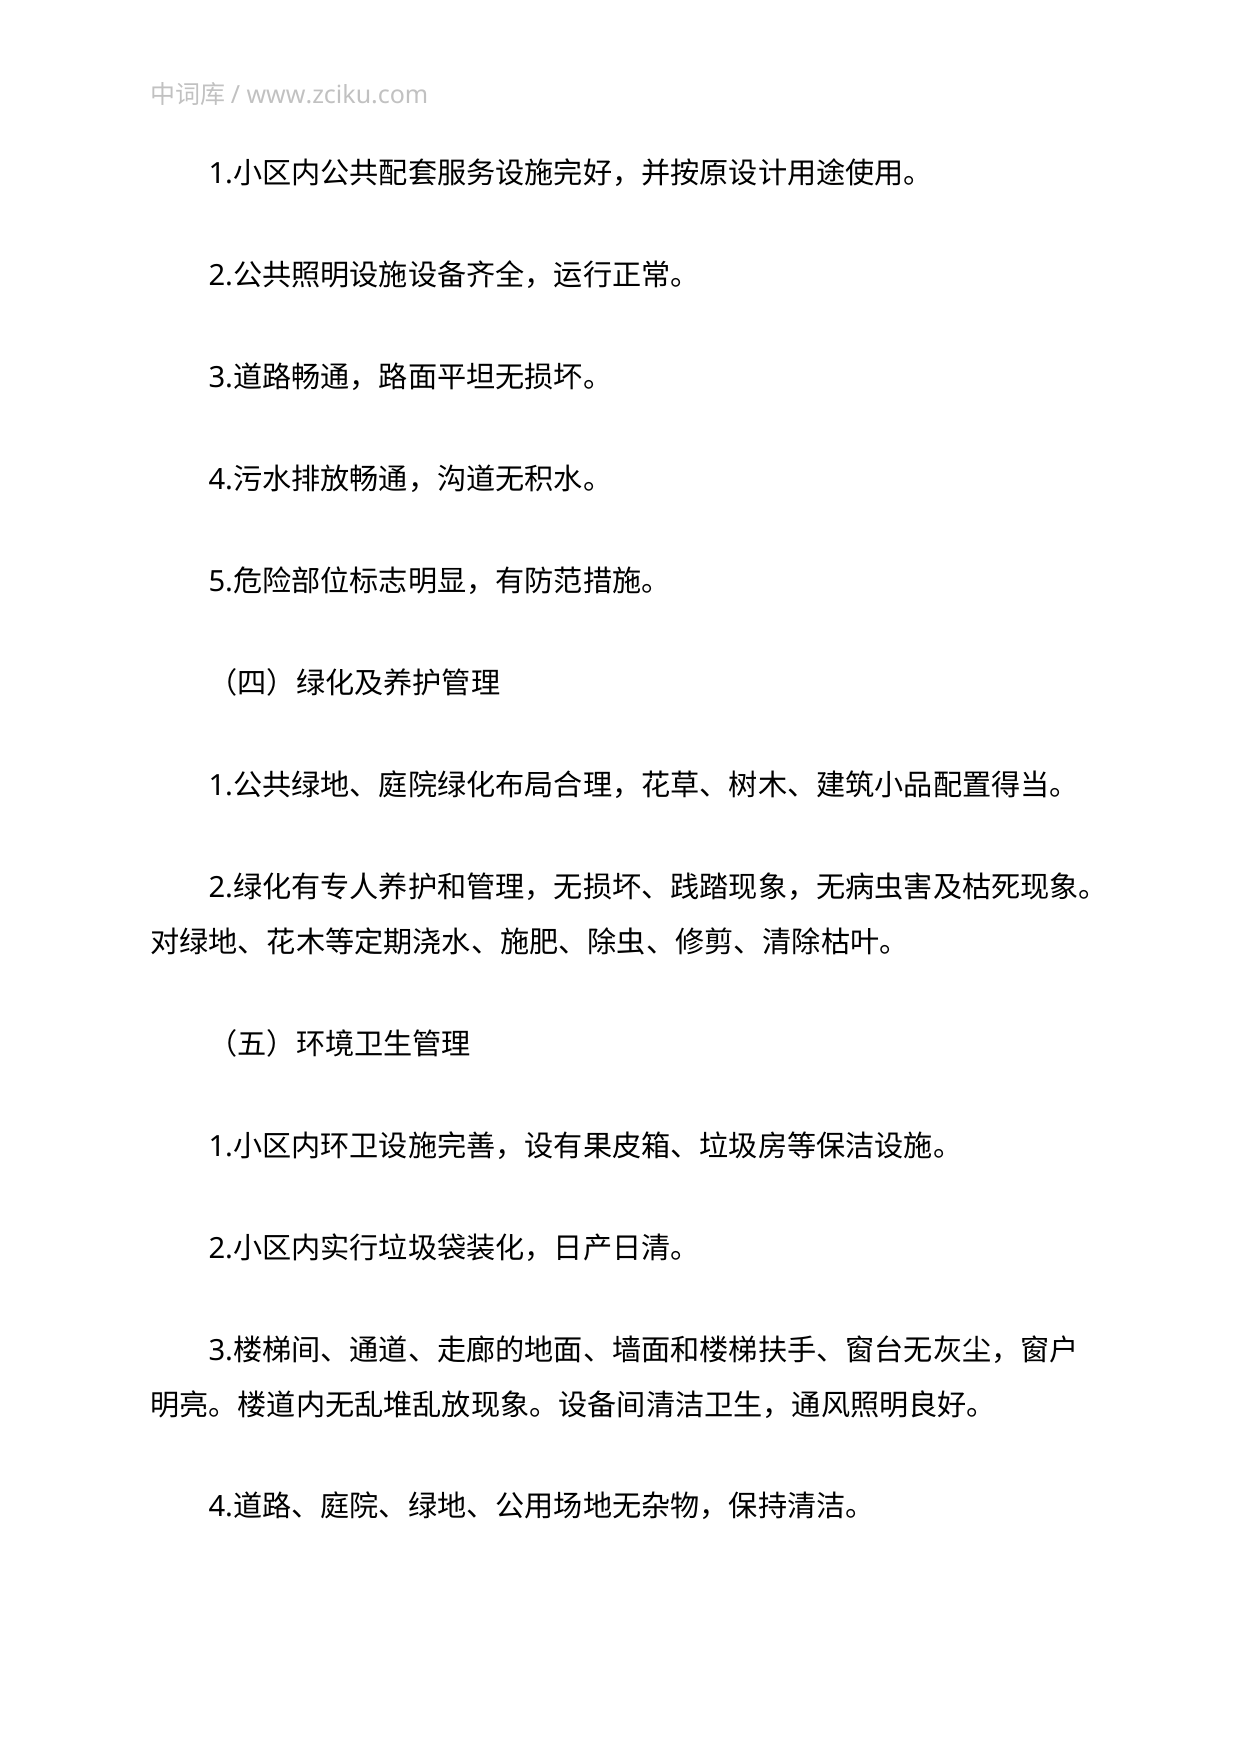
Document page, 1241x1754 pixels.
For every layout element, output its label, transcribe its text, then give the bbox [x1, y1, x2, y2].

text 2.小区内实行垃圾袋装化，日产日清。 [150, 1224, 1090, 1267]
text 4.污水排放畅通，沟道无积水。 [150, 456, 1090, 498]
text 3.道路畅通，路面平坦无损坏。 [150, 354, 1090, 396]
text 1.小区内环卫设施完善，设有果皮箱、垃圾房等保洁设施。 [150, 1122, 1090, 1164]
text 1.小区内公共配套服务设施完好，并按原设计用途使用。 [150, 150, 1090, 192]
text （五）环境卫生管理 [150, 1020, 1090, 1063]
text （四）绿化及养护管理 [150, 660, 1090, 702]
text 2.绿化有专人养护和管理，无损坏、践踏现象，无病虫害及枯死现象。对绿地、花木等定期浇水、施肥、除虫、修剪、清除枯叶。 [150, 864, 1090, 961]
text 5.危险部位标志明显，有防范措施。 [150, 558, 1090, 600]
text 3.楼梯间、通道、走廊的地面、墙面和楼梯扶手、窗台无灰尘，窗户明亮。楼道内无乱堆乱放现象。设备间清洁卫生，通风照明良好。 [150, 1326, 1090, 1423]
text 4.道路、庭院、绿地、公用场地无杂物，保持清洁。 [150, 1483, 1090, 1525]
text 1.公共绿地、庭院绿化布局合理，花草、树木、建筑小品配置得当。 [150, 762, 1090, 804]
text 2.公共照明设施设备齐全，运行正常。 [150, 252, 1090, 294]
